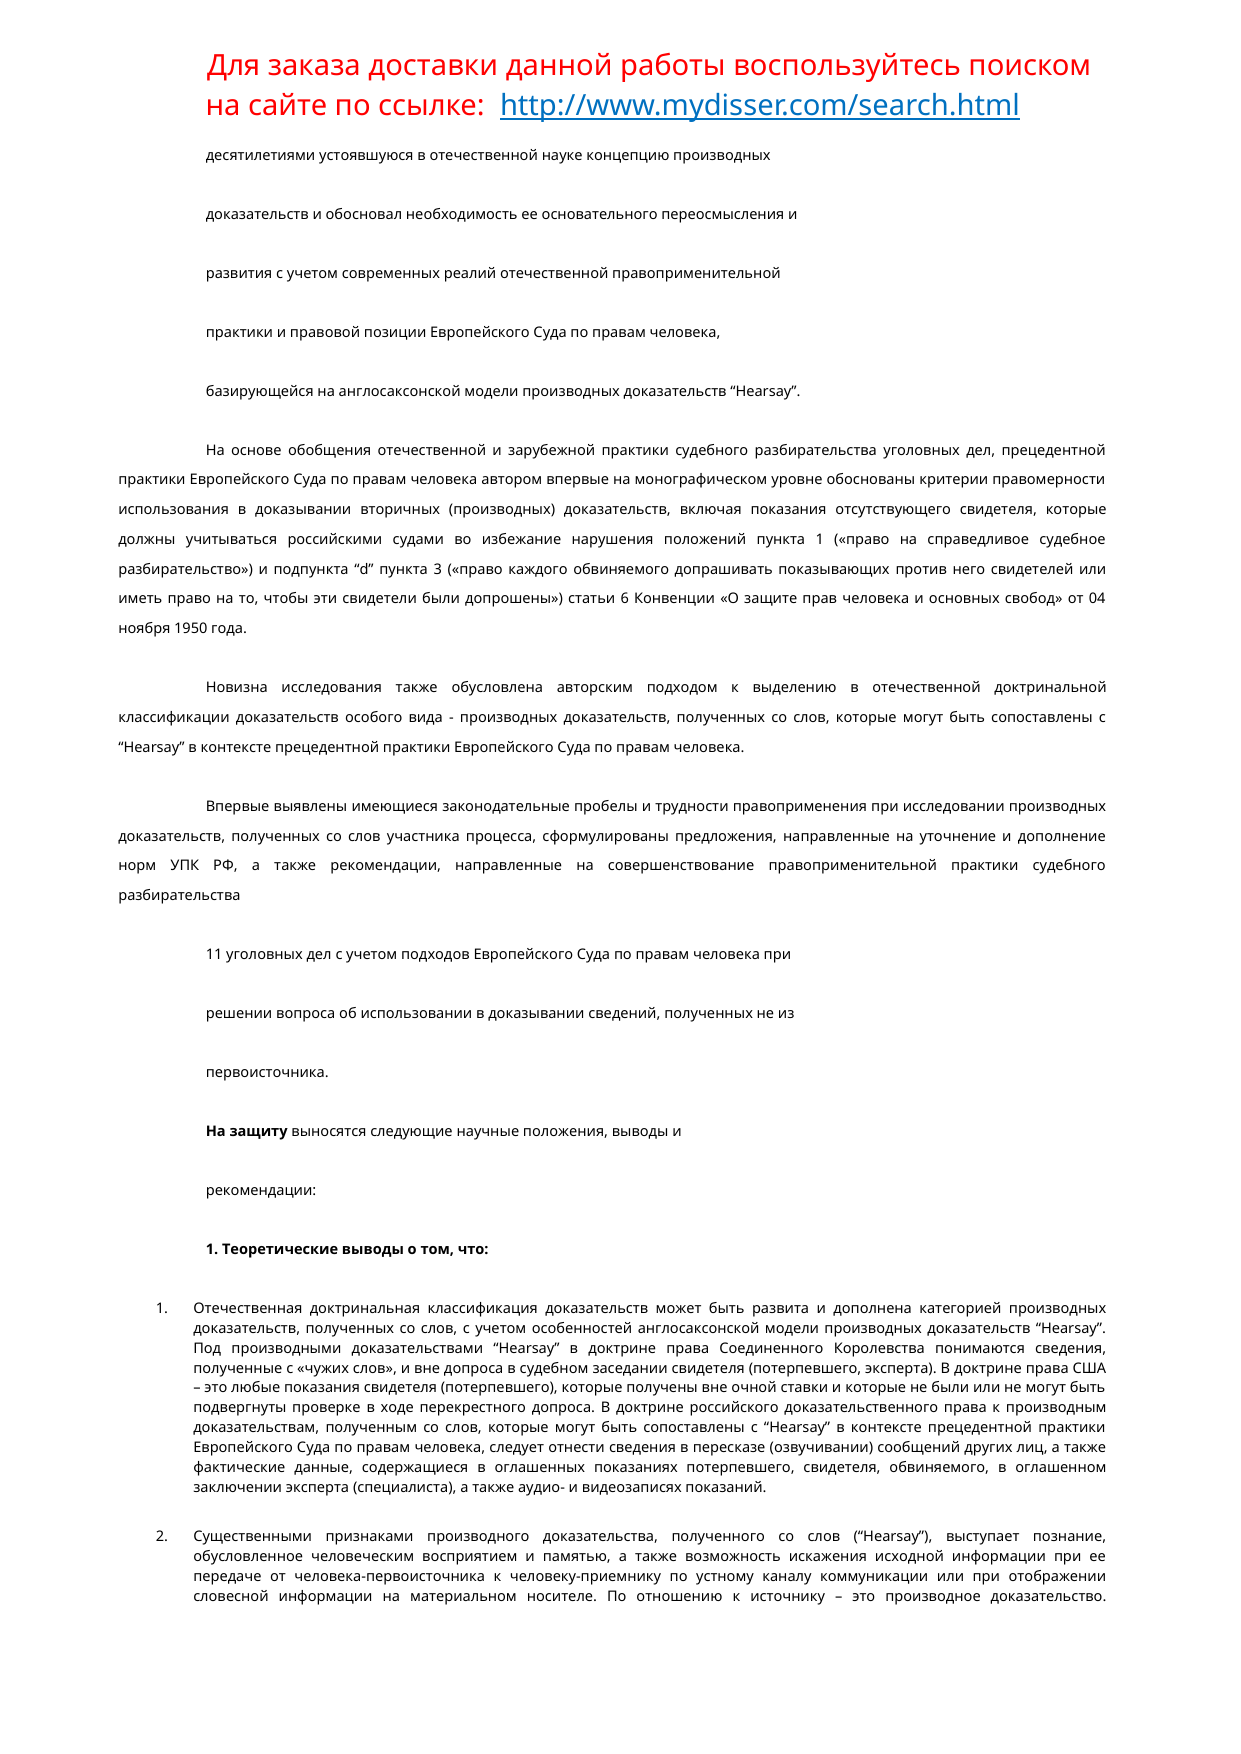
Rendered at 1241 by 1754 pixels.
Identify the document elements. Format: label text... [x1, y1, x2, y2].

text 1. Теоретические выводы о том, что: [118, 1239, 1107, 1259]
text базирующейся на англосаксонской модели производных доказательств “Hearsay”. [118, 380, 1107, 400]
text развития с учетом современных реалий отечественной правоприменительной [118, 262, 1107, 282]
text На защиту выносятся следующие научные положения, выводы и [118, 1121, 1107, 1141]
text На основе обобщения отечественной и зарубежной практики судебного разбирательства уголовных дел, прецедентной практики Европейского Суда по правам человека автором впервые на монографическом уровне обоснованы критерии правомерности использования в доказывании вторичных (производных) доказательств, включая показания отсутствующего свидетеля, которые должны учитываться российскими судами во избежание нарушения положений пункта 1 («право на справедливое судебное разбирательство») и подпункта “d” пункта 3 («право каждого обвиняемого допрашивать показывающих против него свидетелей или иметь право на то, чтобы эти свидетели были допрошены») статьи 6 Конвенции «О защите прав человека и основных свобод» от 04 ноября 1950 года. [118, 439, 1107, 638]
text решении вопроса об использовании в доказывании сведений, полученных не из [118, 1003, 1107, 1023]
text первоисточника. [118, 1062, 1107, 1082]
text 11 уголовных дел с учетом подходов Европейского Суда по правам человека при [118, 944, 1107, 964]
list Отечественная доктринальная классификация доказательств может быть развита и дополнена категорией производных доказательств, полученных со слов, с учетом особенностей англосаксонской модели производных доказательств “Hearsay”. Под производными доказательствами “Hearsay” в доктрине права Соединенного Королевства понимаются сведения, полученные с «чужих слов», и вне допроса в судебном заседании свидетеля (потерпевшего, эксперта). В доктрине права США – это любые показания свидетеля (потерпевшего), которые получены вне очной ставки и которые не были или не могут быть подвергнуты проверке в ходе перекрестного допроса. В доктрине российского доказательственного права к производным доказательствам, полученным со слов, которые могут быть сопоставлены с “Hearsay” в контексте прецедентной практики Европейского Суда по правам человека, следует отнести сведения в пересказе (озвучивании) сообщений других лиц, а также фактические данные, содержащиеся в оглашенных показаниях потерпевшего, свидетеля, обвиняемого, в оглашенном заключении эксперта (специалиста), а также аудио- и видеозаписях показаний. [156, 1298, 1107, 1497]
text рекомендации: [118, 1180, 1107, 1200]
text десятилетиями устоявшуюся в отечественной науке концепцию производных [118, 144, 1107, 164]
text Новизна исследования также обусловлена авторским подходом к выделению в отечественной доктринальной классификации доказательств особого вида - производных доказательств, полученных со слов, которые могут быть сопоставлены с “Hearsay” в контексте прецедентной практики Европейского Суда по правам человека. [118, 677, 1107, 757]
text практики и правовой позиции Европейского Суда по правам человека, [118, 321, 1107, 341]
text Впервые выявлены имеющиеся законодательные пробелы и трудности правоприменения при исследовании производных доказательств, полученных со слов участника процесса, сформулированы предложения, направленные на уточнение и дополнение норм УПК РФ, а также рекомендации, направленные на совершенствование правоприменительной практики судебного разбирательства [118, 796, 1107, 905]
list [156, 1526, 1107, 1605]
text доказательств и обосновал необходимость ее основательного переосмысления и [118, 203, 1107, 223]
